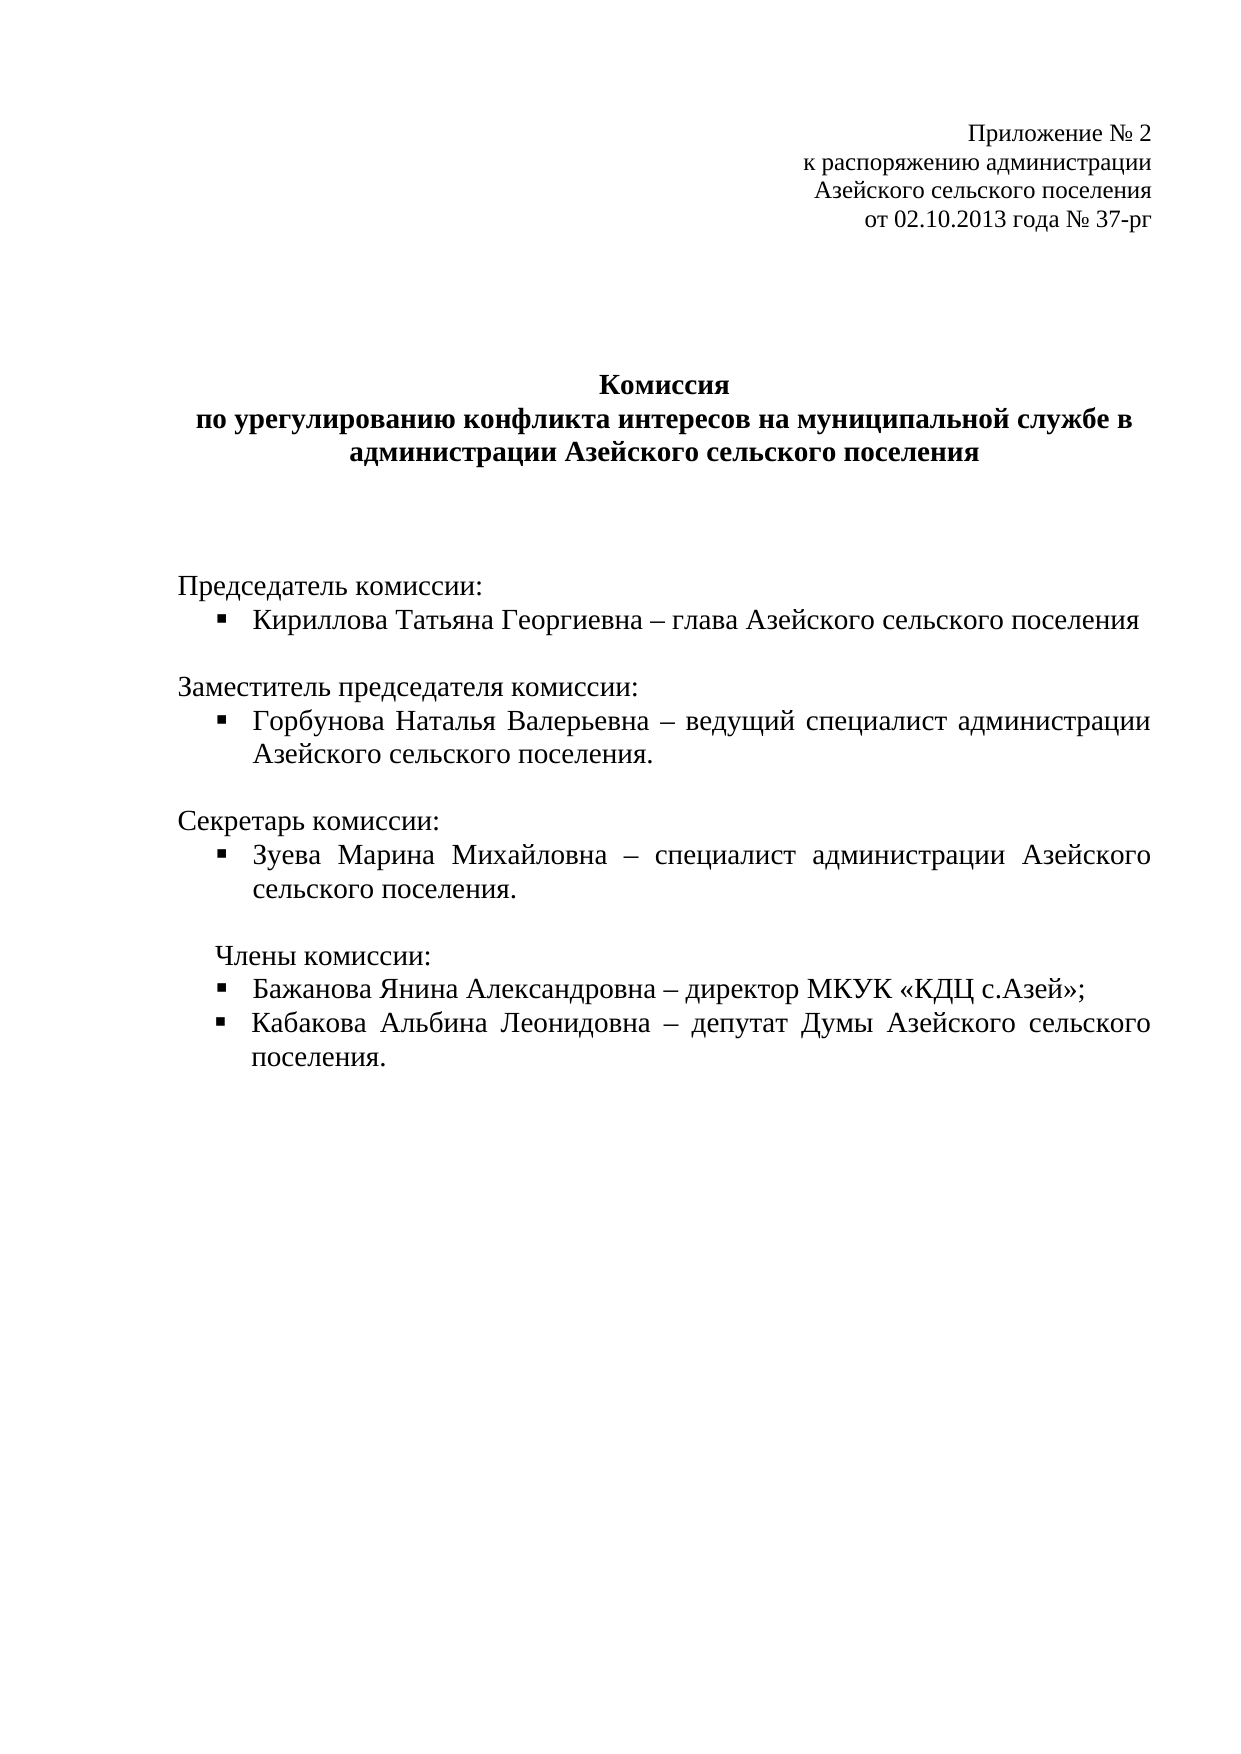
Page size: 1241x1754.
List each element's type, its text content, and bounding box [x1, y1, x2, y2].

text Заместитель председателя комиссии: [177, 669, 1152, 703]
list Горбунова Наталья Валерьевна – ведущий специалист администрации Азейского сельского поселения. [215, 703, 1152, 770]
text Секретарь комиссии: [177, 803, 1152, 837]
text Члены комиссии: [215, 938, 1152, 971]
list Кабакова Альбина Леонидовна – депутат Думы Азейского сельского поселения. [213, 1005, 1152, 1072]
text Приложение № 2 [177, 118, 1152, 147]
list Кириллова Татьяна Георгиевна – глава Азейского сельского поселения [215, 602, 1152, 636]
text от 02.10.2013 года № 37-рг [177, 204, 1152, 233]
text к распоряжению администрации [177, 147, 1152, 176]
text Комиссия [177, 367, 1152, 401]
list Бажанова Янина Александровна – директор МКУК «КДЦ с.Азей»; [215, 971, 1152, 1005]
list Зуева Марина Михайловна – специалист администрации Азейского сельского поселения. [215, 837, 1152, 904]
text Председатель комиссии: [177, 568, 1152, 602]
text Азейского сельского поселения [177, 176, 1152, 204]
text по урегулированию конфликта интересов на муниципальной службе в администрации Азейского сельского поселения [177, 401, 1152, 468]
